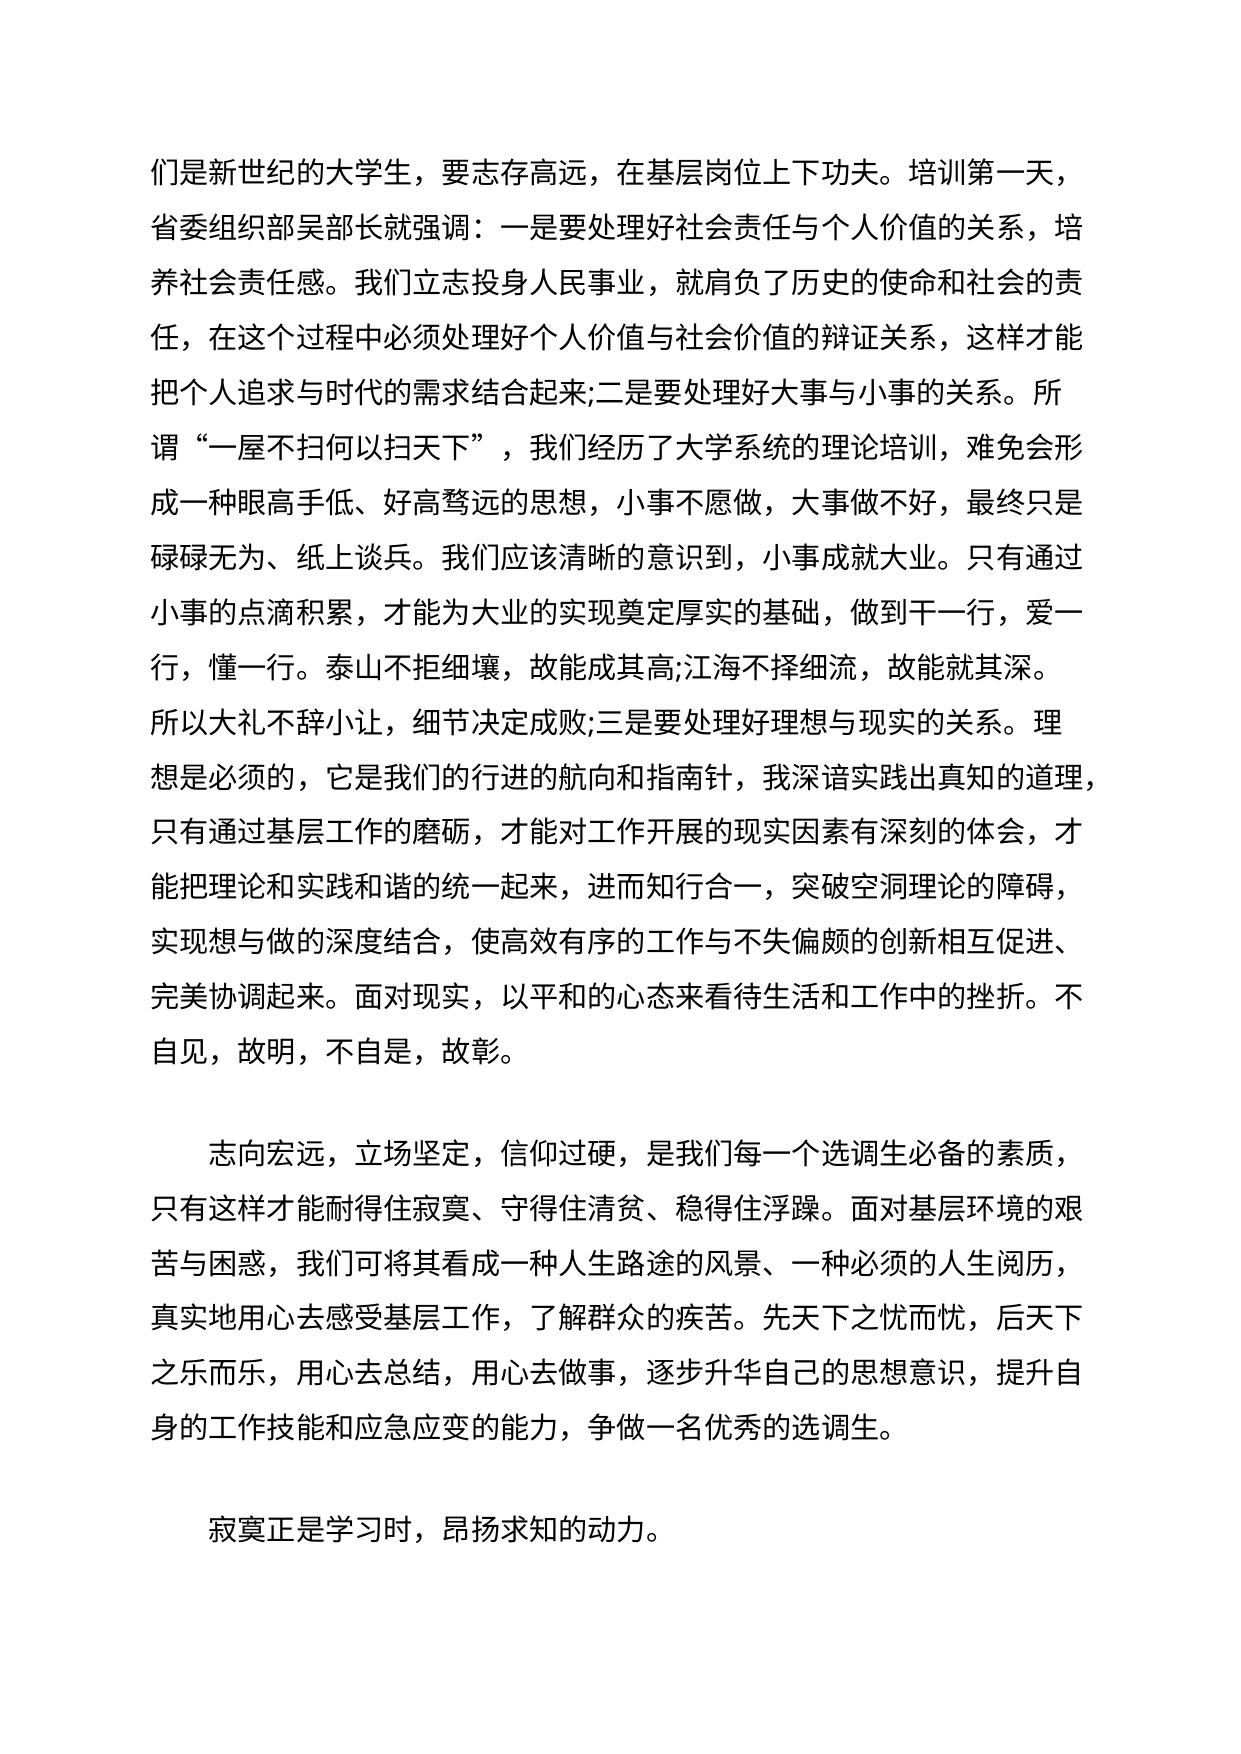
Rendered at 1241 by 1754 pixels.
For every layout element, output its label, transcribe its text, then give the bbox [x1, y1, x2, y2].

text 志向宏远，立场坚定，信仰过硬，是我们每一个选调生必备的素质，只有这样才能耐得住寂寞、守得住清贫、稳得住浮躁。面对基层环境的艰苦与困惑，我们可将其看成一种人生路途的风景、一种必须的人生阅历，真实地用心去感受基层工作，了解群众的疾苦。先天下之忧而忧，后天下之乐而乐，用心去总结，用心去做事，逐步升华自己的思想意识，提升自身的工作技能和应急应变的能力，争做一名优秀的选调生。 [150, 1130, 1090, 1447]
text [150, 150, 1090, 1071]
text 寂寞正是学习时，昂扬求知的动力。 [150, 1507, 1090, 1549]
